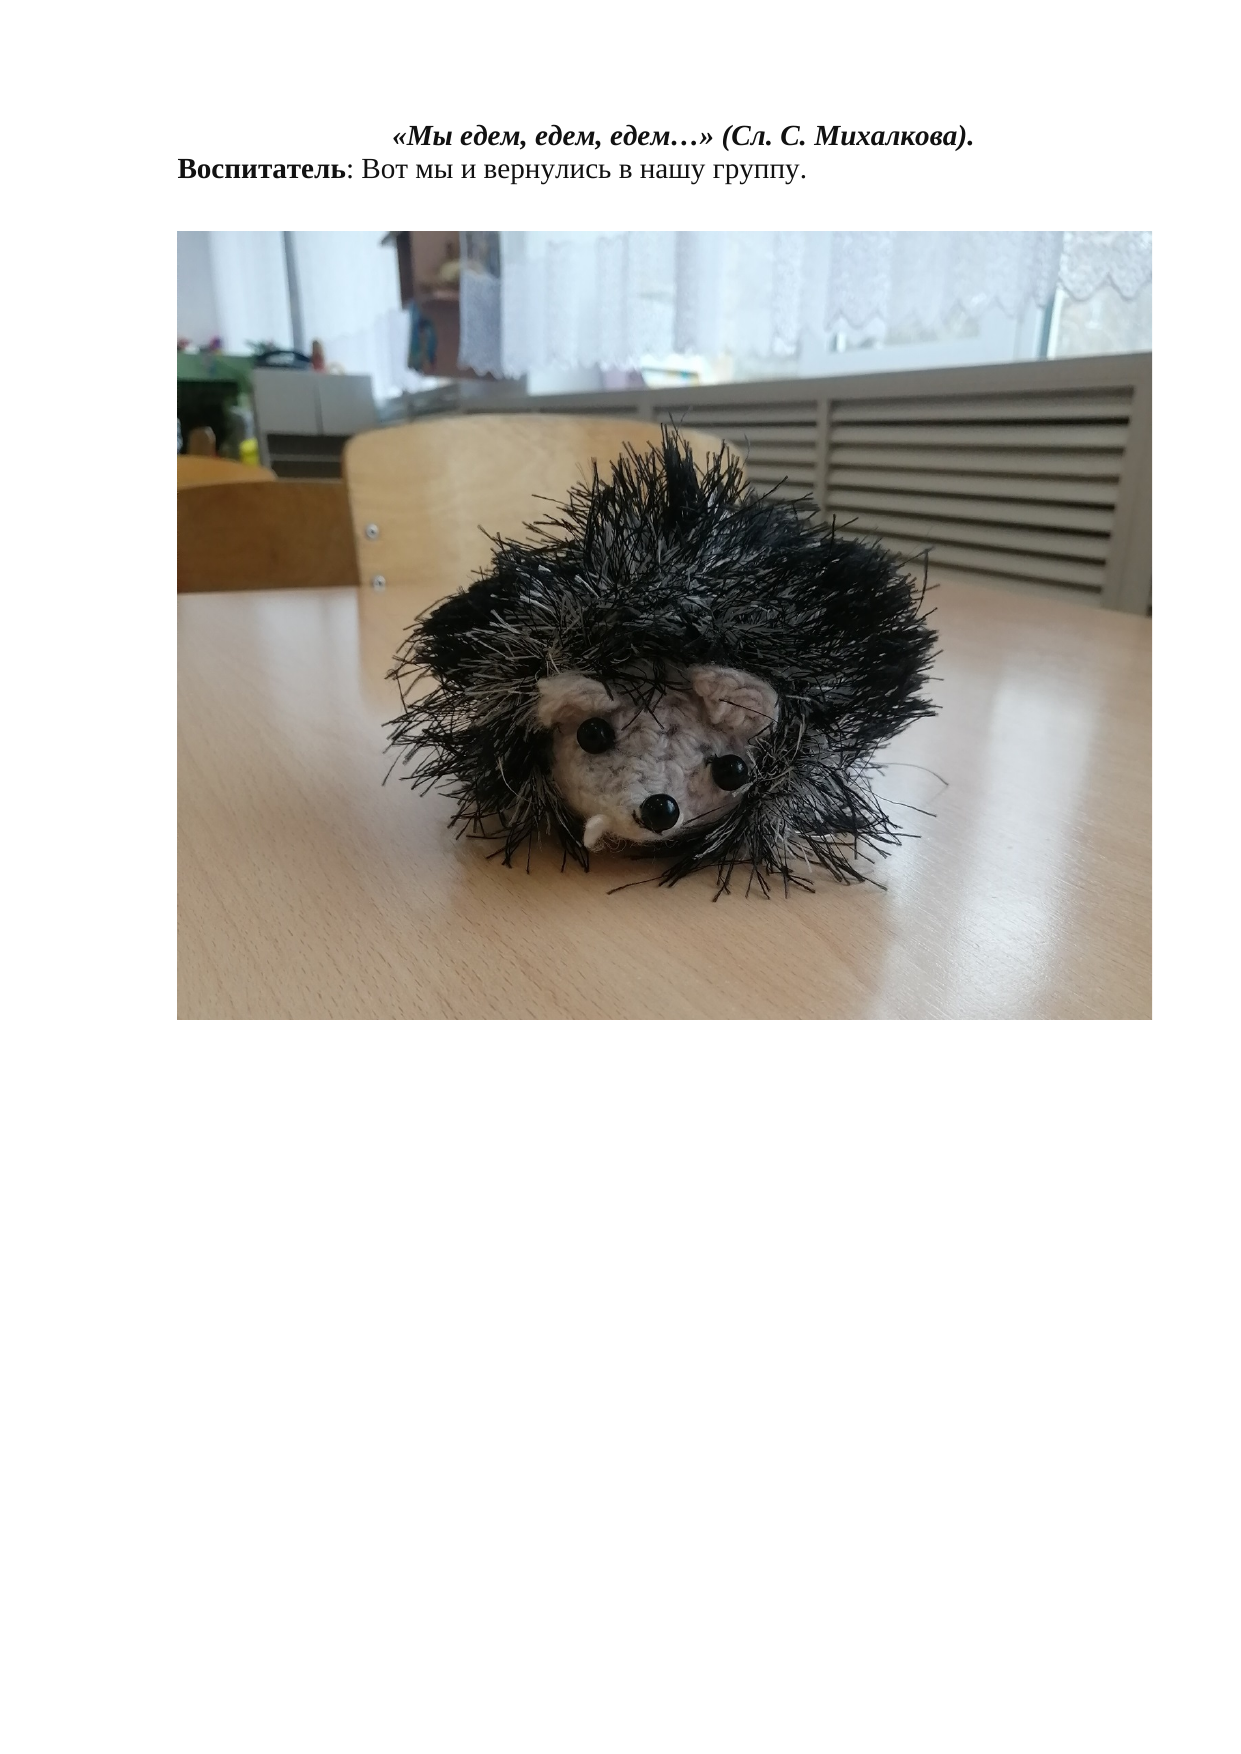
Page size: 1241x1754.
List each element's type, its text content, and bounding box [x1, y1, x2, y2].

text Воспитатель: Вот мы и вернулись в нашу группу. [177, 152, 1152, 185]
picture [177, 231, 1153, 1020]
text «Мы едем, едем, едем…» (Сл. С. Михалкова). [177, 118, 1152, 152]
